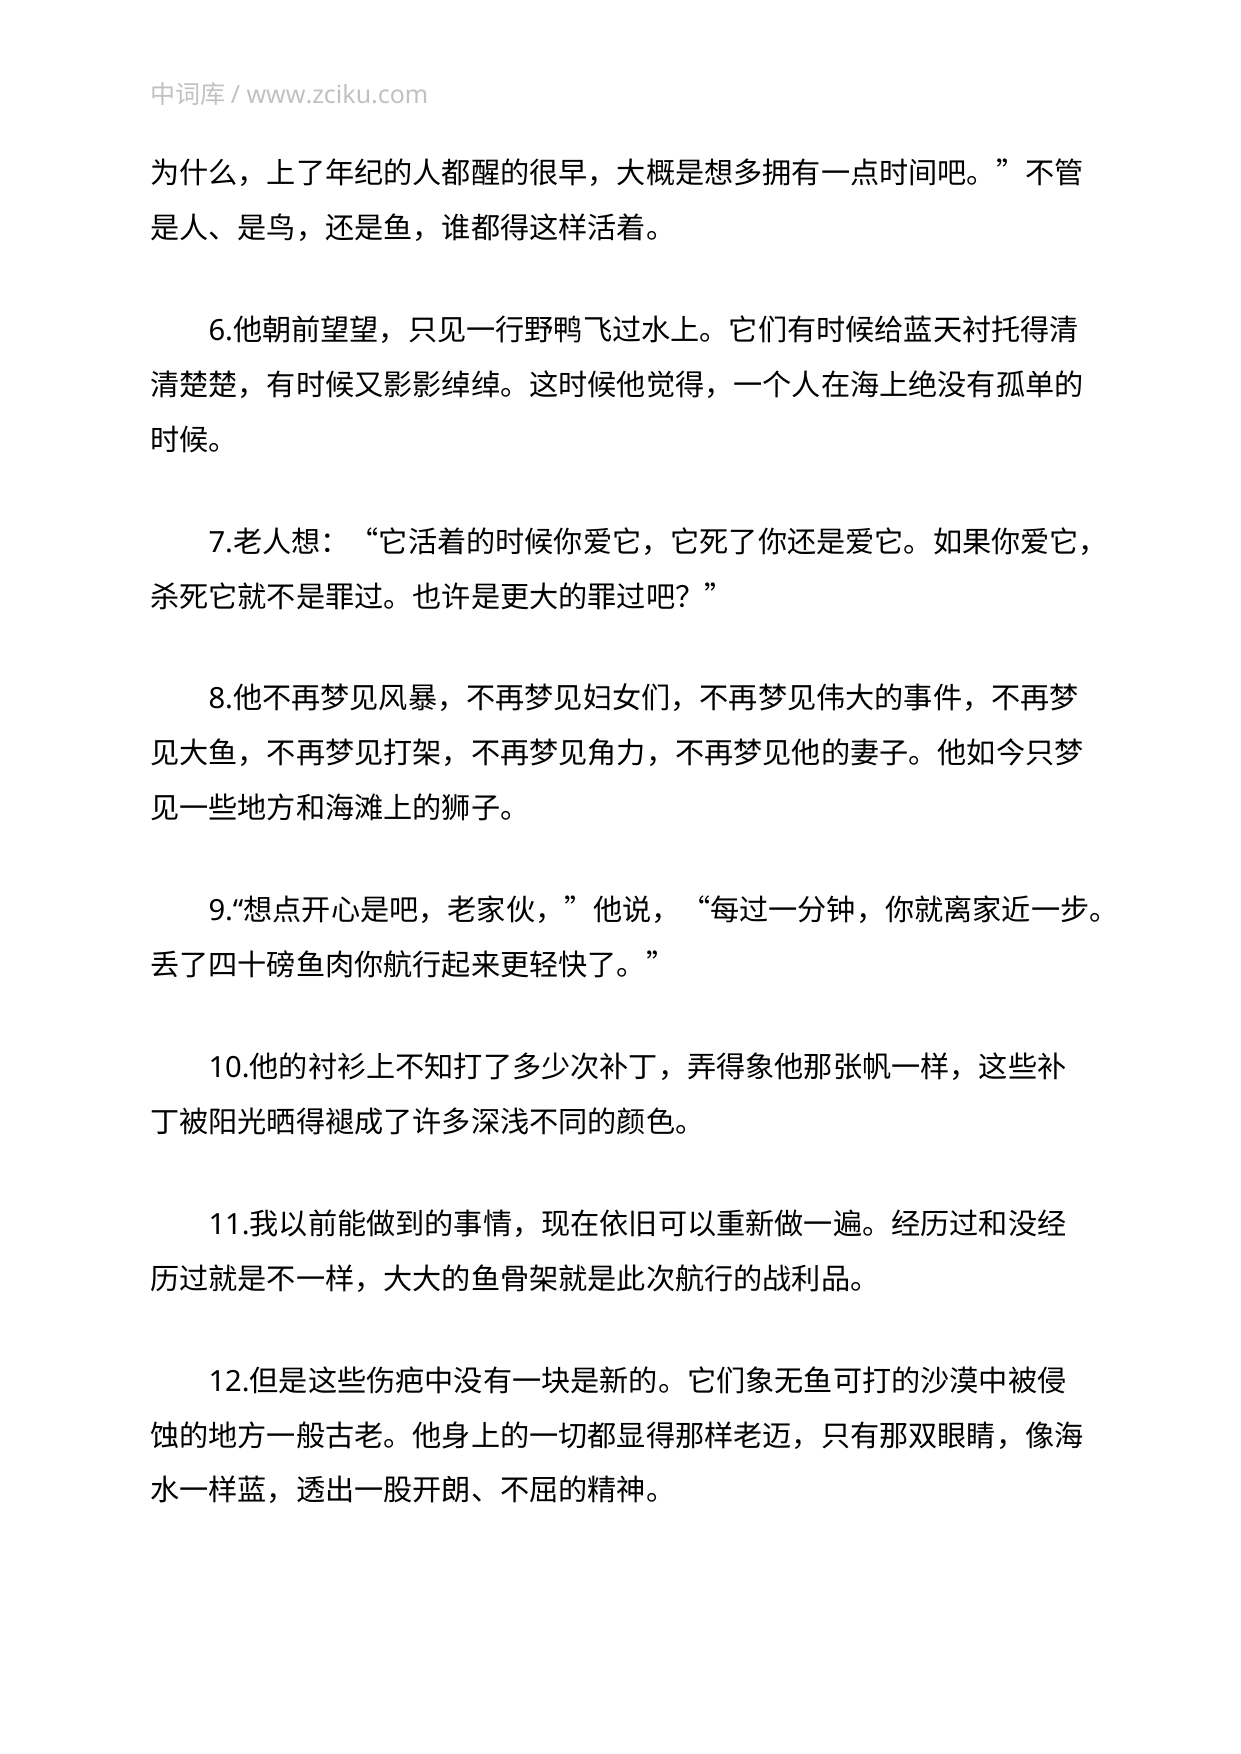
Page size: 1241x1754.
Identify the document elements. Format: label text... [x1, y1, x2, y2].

text 12.但是这些伤疤中没有一块是新的。它们象无鱼可打的沙漠中被侵蚀的地方一般古老。他身上的一切都显得那样老迈，只有那双眼睛，像海水一样蓝，透出一股开朗、不屈的精神。 [150, 1357, 1090, 1509]
text 6.他朝前望望，只见一行野鸭飞过水上。它们有时候给蓝天衬托得清清楚楚，有时候又影影绰绰。这时候他觉得，一个人在海上绝没有孤单的时候。 [150, 307, 1090, 459]
text 10.他的衬衫上不知打了多少次补丁，弄得象他那张帆一样，这些补丁被阳光晒得褪成了许多深浅不同的颜色。 [150, 1043, 1090, 1141]
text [150, 150, 1090, 247]
text 7.老人想：“它活着的时候你爱它，它死了你还是爱它。如果你爱它，杀死它就不是罪过。也许是更大的罪过吧？” [150, 518, 1090, 616]
text 8.他不再梦见风暴，不再梦见妇女们，不再梦见伟大的事件，不再梦见大鱼，不再梦见打架，不再梦见角力，不再梦见他的妻子。他如今只梦见一些地方和海滩上的狮子。 [150, 675, 1090, 827]
text 9.“想点开心是吧，老家伙，”他说，“每过一分钟，你就离家近一步。丢了四十磅鱼肉你航行起来更轻快了。” [150, 887, 1090, 984]
text 11.我以前能做到的事情，现在依旧可以重新做一遍。经历过和没经历过就是不一样，大大的鱼骨架就是此次航行的战利品。 [150, 1200, 1090, 1298]
